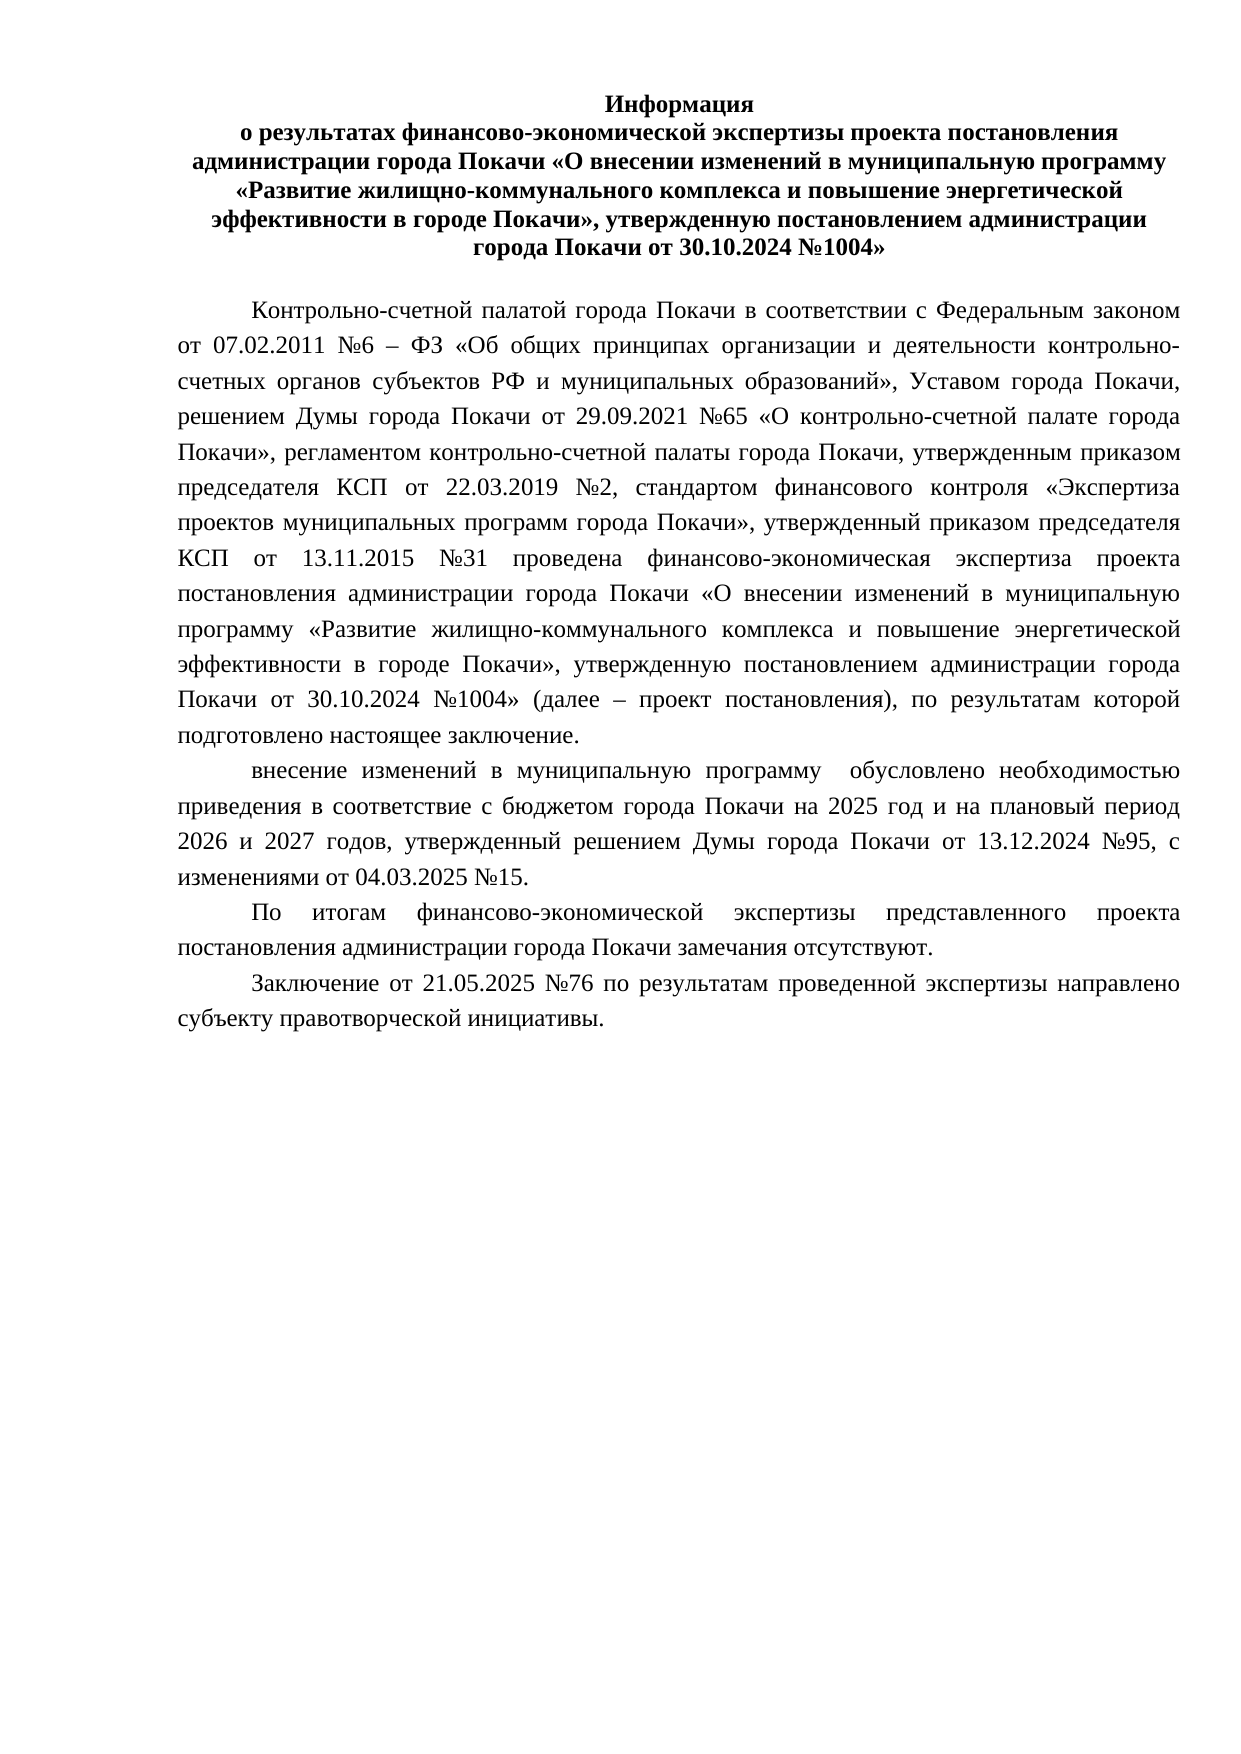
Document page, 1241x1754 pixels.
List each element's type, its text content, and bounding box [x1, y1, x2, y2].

text По итогам финансово-экономической экспертизы представленного проекта постановления администрации города Покачи замечания отсутствуют. [177, 892, 1181, 963]
text внесение изменений в муниципальную программу обусловлено необходимостью приведения в соответствие с бюджетом города Покачи на 2025 год и на плановый период 2026 и 2027 годов, утвержденный решением Думы города Покачи от 13.12.2024 №95, с изменениями от 04.03.2025 №15. [177, 750, 1181, 892]
text Контрольно-счетной палатой города Покачи в соответствии с Федеральным законом от 07.02.2011 №6 – ФЗ «Об общих принципах организации и деятельности контрольно-счетных органов субъектов РФ и муниципальных образований», Уставом города Покачи, решением Думы города Покачи от 29.09.2021 №65 «О контрольно-счетной палате города Покачи», регламентом контрольно-счетной палаты города Покачи, утвержденным приказом председателя КСП от 22.03.2019 №2, стандартом финансового контроля «Экспертиза проектов муниципальных программ города Покачи», утвержденный приказом председателя КСП от 13.11.2015 №31 проведена финансово-экономическая экспертиза проекта постановления администрации города Покачи «О внесении изменений в муниципальную программу «Развитие жилищно-коммунального комплекса и повышение энергетической эффективности в городе Покачи», утвержденную постановлением администрации города Покачи от 30.10.2024 №1004» (далее – проект постановления), по результатам которой подготовлено настоящее заключение. [177, 290, 1181, 750]
text Информация [177, 89, 1181, 117]
text о результатах финансово-экономической экспертизы проекта постановления администрации города Покачи «О внесении изменений в муниципальную программу «Развитие жилищно-коммунального комплекса и повышение энергетической эффективности в городе Покачи», утвержденную постановлением администрации города Покачи от 30.10.2024 №1004» [177, 117, 1181, 261]
text Заключение от 21.05.2025 №76 по результатам проведенной экспертизы направлено субъекту правотворческой инициативы. [177, 963, 1181, 1034]
